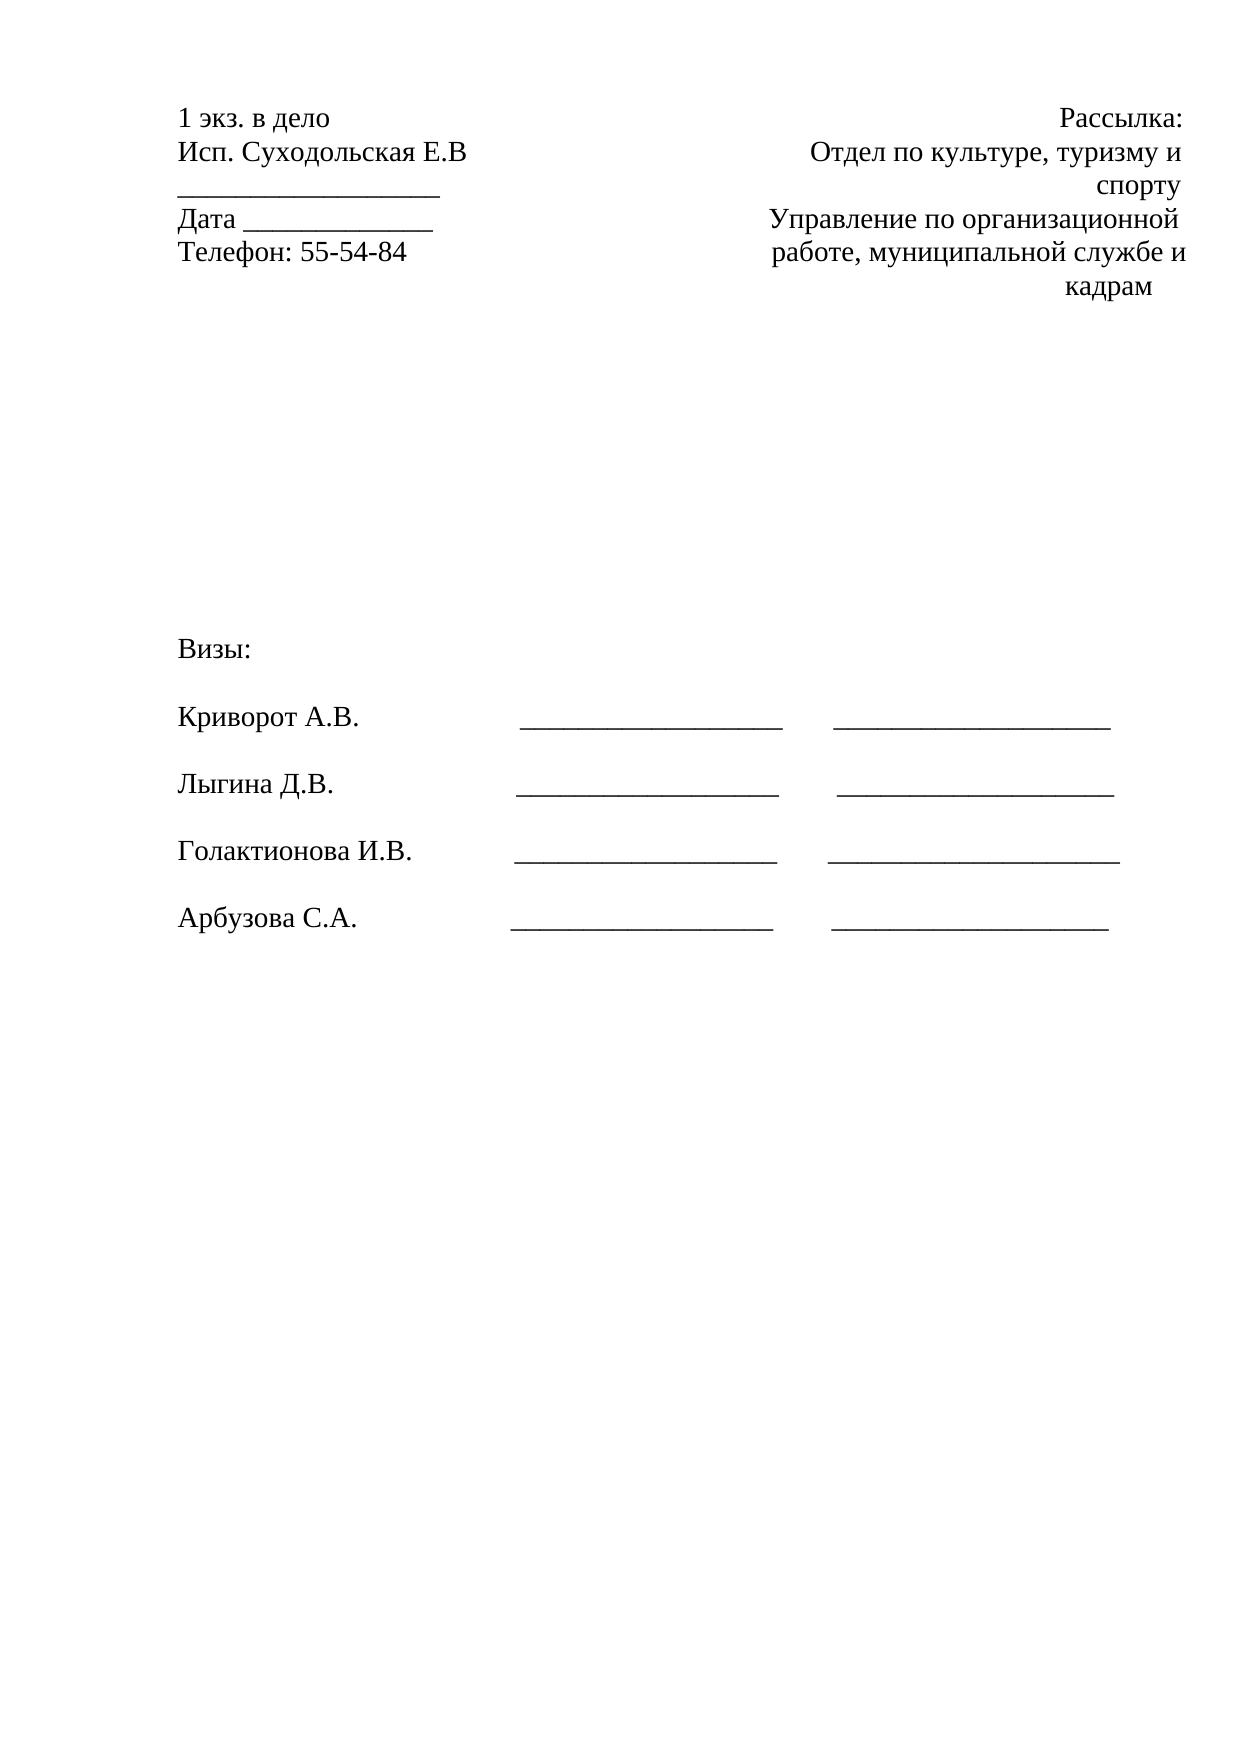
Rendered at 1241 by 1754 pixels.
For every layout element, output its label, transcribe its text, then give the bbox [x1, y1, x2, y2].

text Визы: [177, 632, 1187, 665]
text Голактионова И.В. __________________ ____________________ [177, 833, 1187, 866]
text кадрам [177, 268, 1187, 302]
text Криворот А.В. __________________ ___________________ [177, 699, 1187, 732]
text Исп. Суходольская Е.В Отдел по культуре, туризму и [177, 134, 1187, 167]
text Арбузова С.А. __________________ ___________________ [177, 900, 1187, 933]
text Телефон: 55-54-84 работе, муниципальной службе и [177, 234, 1187, 268]
text 1 экз. в дело Рассылка: [177, 100, 1187, 134]
text Лыгина Д.В. __________________ ___________________ [177, 766, 1187, 799]
text Дата _____________ Управление по организационной [177, 201, 1187, 234]
text __________________ спорту [177, 167, 1187, 201]
